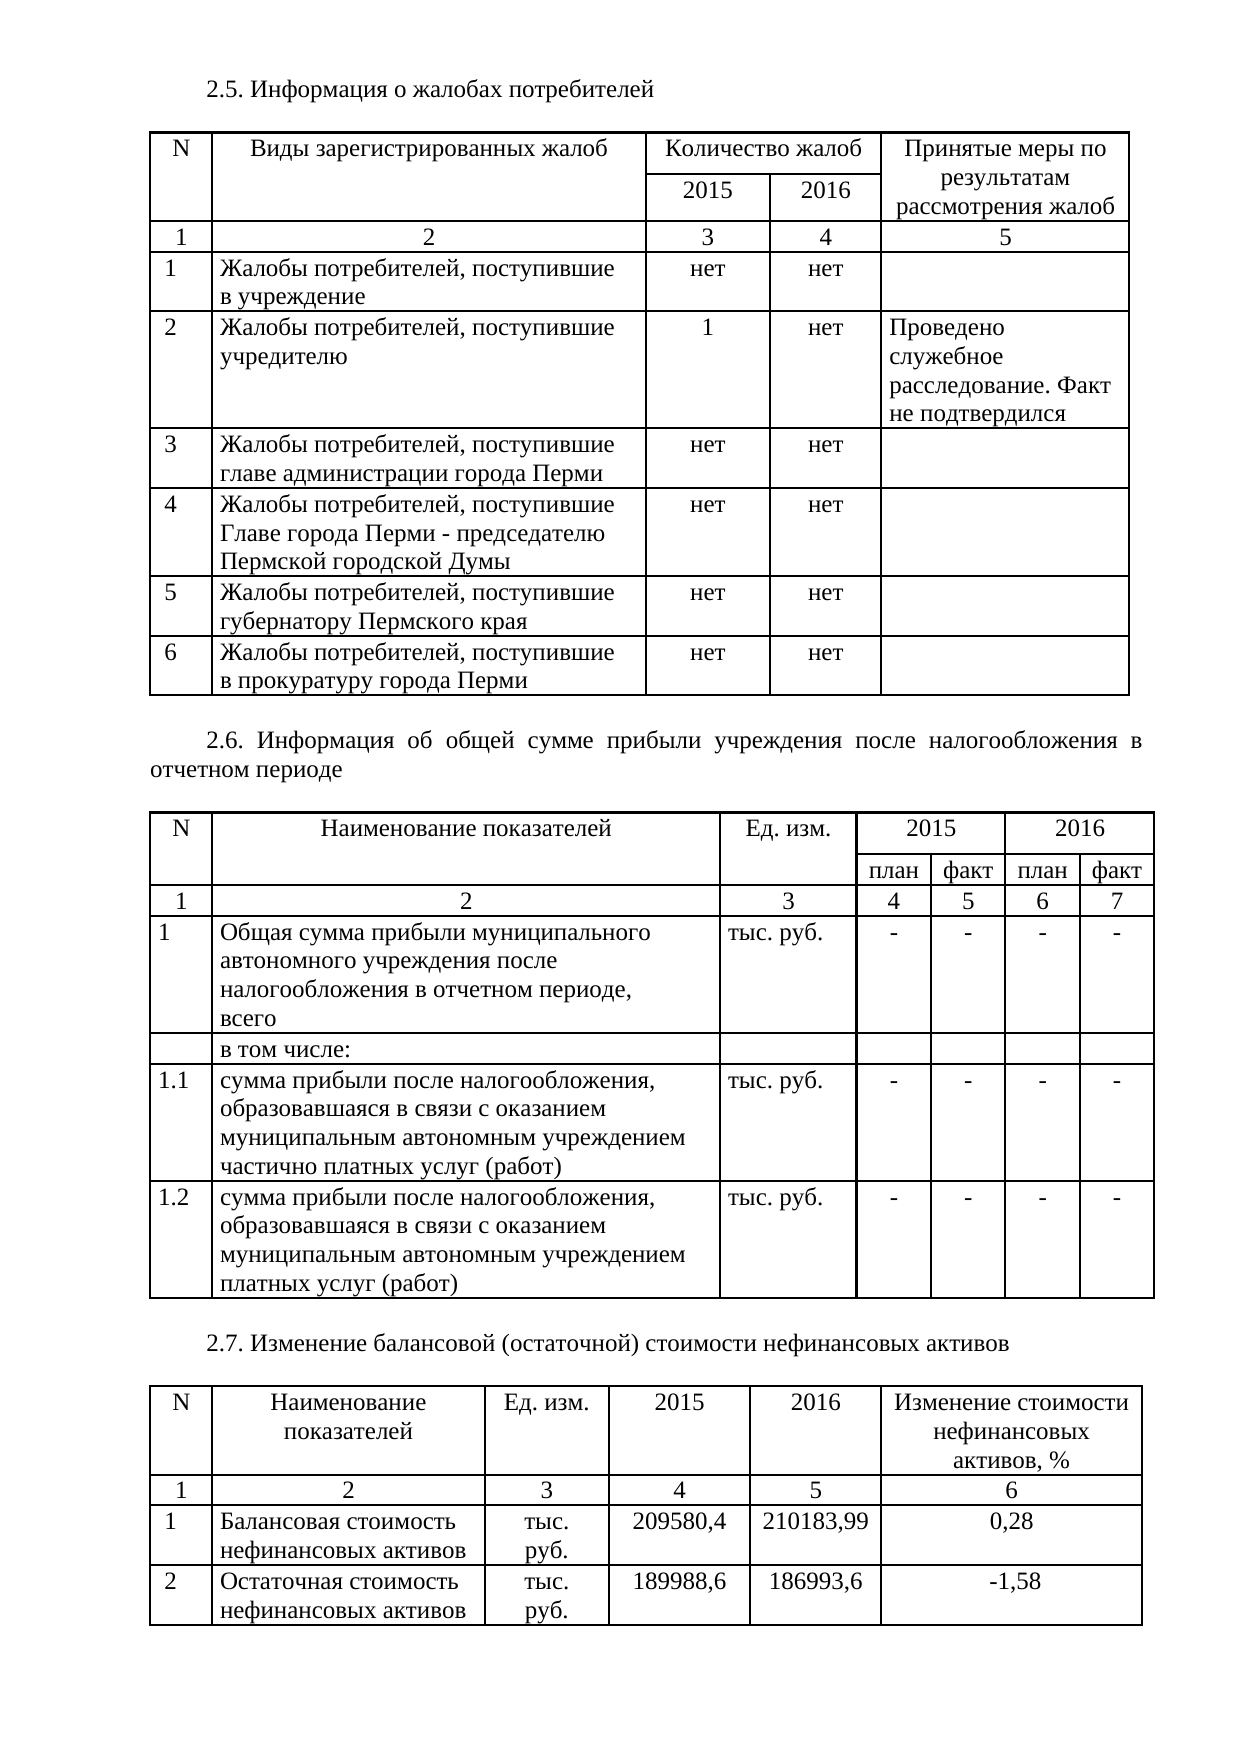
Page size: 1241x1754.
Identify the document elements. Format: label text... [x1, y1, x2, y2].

table_cell 2016 [771, 175, 880, 220]
table_cell [882, 577, 1128, 635]
table_cell нет [771, 429, 880, 487]
table_cell - [1081, 1182, 1153, 1297]
table_cell нет [771, 637, 880, 694]
table_cell 209580,4 [610, 1506, 749, 1564]
table_cell нет [647, 637, 769, 694]
table_cell 189988,6 [610, 1566, 749, 1623]
table_cell 6 [882, 1476, 1141, 1504]
table_cell 1 [151, 1476, 211, 1504]
table_header Принятые меры по результатам рассмотрения жалоб [882, 134, 1128, 220]
table_cell 1 [151, 917, 211, 1032]
table_cell [721, 1034, 855, 1063]
table_cell -1,58 [882, 1566, 1141, 1623]
table_cell [858, 1034, 930, 1063]
table_cell [882, 253, 1128, 310]
table_cell 2 [213, 886, 719, 915]
table_cell сумма прибыли после налогообложения, образовавшаяся в связи с оказанием муниципальным автономным учреждением платных услуг (работ) [213, 1182, 719, 1297]
table_cell 1 [647, 312, 769, 427]
table_cell 3 [486, 1476, 608, 1504]
table_header 2016 [751, 1387, 880, 1473]
table_cell - [1006, 917, 1079, 1032]
table_cell [1006, 1034, 1079, 1063]
table_cell 3 [151, 429, 211, 487]
table_cell 2 [151, 1566, 211, 1623]
table_cell - [1081, 917, 1153, 1032]
table_cell - [932, 1182, 1004, 1297]
table_cell Жалобы потребителей, поступившие губернатору Пермского края [213, 577, 645, 635]
table_cell нет [771, 312, 880, 427]
table_cell нет [647, 253, 769, 310]
table_cell нет [647, 429, 769, 487]
table_cell - [932, 1065, 1004, 1180]
table_cell тыс. руб. [721, 917, 855, 1032]
table_cell [1081, 1034, 1153, 1063]
table_cell 7 [1081, 886, 1153, 915]
table_header N [151, 1387, 211, 1473]
table_cell [151, 1034, 211, 1063]
table_cell 1.1 [151, 1065, 211, 1180]
table_cell Жалобы потребителей, поступившие в учреждение [213, 253, 645, 310]
table_cell [882, 637, 1128, 694]
table_cell сумма прибыли после налогообложения, образовавшаяся в связи с оказанием муниципальным автономным учреждением частично платных услуг (работ) [213, 1065, 719, 1180]
table_header N [151, 814, 211, 884]
table_cell 1 [151, 886, 211, 915]
table_cell 186993,6 [751, 1566, 880, 1623]
table_cell нет [771, 577, 880, 635]
table_cell - [1006, 1182, 1079, 1297]
table_cell 2 [213, 222, 645, 251]
table_header Ед. изм. [486, 1387, 608, 1473]
table_cell Проведено служебное расследование. Факт не подтвердился [882, 312, 1128, 427]
text 2.7. Изменение балансовой (остаточной) стоимости нефинансовых активов [150, 1328, 1144, 1356]
table_cell 1 [151, 222, 211, 251]
table_cell план [1006, 855, 1079, 884]
table_cell - [858, 917, 930, 1032]
table_cell тыс. руб. [486, 1506, 608, 1564]
table_cell 2015 [647, 175, 769, 220]
table_cell нет [771, 489, 880, 575]
table_cell 6 [1006, 886, 1079, 915]
table_cell 3 [647, 222, 769, 251]
table_cell [932, 1034, 1004, 1063]
table_header Изменение стоимости нефинансовых активов, % [882, 1387, 1141, 1473]
table_header Наименование показателей [213, 1387, 484, 1473]
table_cell 2 [151, 312, 211, 427]
table_cell 1 [151, 253, 211, 310]
table_cell Жалобы потребителей, поступившие в прокуратуру города Перми [213, 637, 645, 694]
table_cell 5 [751, 1476, 880, 1504]
table_header Количество жалоб [647, 134, 880, 173]
table_cell факт [932, 855, 1004, 884]
table_cell [882, 429, 1128, 487]
table_cell 5 [932, 886, 1004, 915]
table_header 2015 [858, 814, 1004, 853]
table_cell Остаточная стоимость нефинансовых активов [213, 1566, 484, 1623]
table_cell 5 [882, 222, 1128, 251]
table_header Ед. изм. [721, 814, 855, 884]
table_cell факт [1081, 855, 1153, 884]
table_cell Жалобы потребителей, поступившие Главе города Перми - председателю Пермской городской Думы [213, 489, 645, 575]
table_cell 4 [151, 489, 211, 575]
table_cell 210183,99 [751, 1506, 880, 1564]
table_cell 2 [213, 1476, 484, 1504]
text 2.5. Информация о жалобах потребителей [150, 74, 1144, 103]
table_cell 4 [858, 886, 930, 915]
table_header N [151, 134, 211, 220]
table_cell в том числе: [213, 1034, 719, 1063]
table_cell план [858, 855, 930, 884]
table_cell нет [771, 253, 880, 310]
table_header Виды зарегистрированных жалоб [213, 134, 645, 220]
table_header 2016 [1006, 814, 1153, 853]
table_cell тыс. руб. [486, 1566, 608, 1623]
table_cell Жалобы потребителей, поступившие главе администрации города Перми [213, 429, 645, 487]
table_cell тыс. руб. [721, 1182, 855, 1297]
table_cell нет [647, 489, 769, 575]
table_cell 3 [721, 886, 855, 915]
table_cell нет [647, 577, 769, 635]
table_cell - [1006, 1065, 1079, 1180]
table_cell 1 [151, 1506, 211, 1564]
table_cell - [858, 1182, 930, 1297]
table_cell Общая сумма прибыли муниципального автономного учреждения после налогообложения в отчетном периоде, всего [213, 917, 719, 1032]
table_cell 0,28 [882, 1506, 1141, 1564]
table_cell [882, 489, 1128, 575]
table_header 2015 [610, 1387, 749, 1473]
table_cell 6 [151, 637, 211, 694]
table_cell - [858, 1065, 930, 1180]
table_cell 4 [771, 222, 880, 251]
table_cell Жалобы потребителей, поступившие учредителю [213, 312, 645, 427]
table_cell - [1081, 1065, 1153, 1180]
text 2.6. Информация об общей сумме прибыли учреждения после налогообложения в отчетном периоде [150, 725, 1144, 783]
table_cell 4 [610, 1476, 749, 1504]
table_header Наименование показателей [213, 814, 719, 884]
table_cell тыс. руб. [721, 1065, 855, 1180]
table_cell 1.2 [151, 1182, 211, 1297]
table_cell - [932, 917, 1004, 1032]
table_cell 5 [151, 577, 211, 635]
table_cell Балансовая стоимость нефинансовых активов [213, 1506, 484, 1564]
